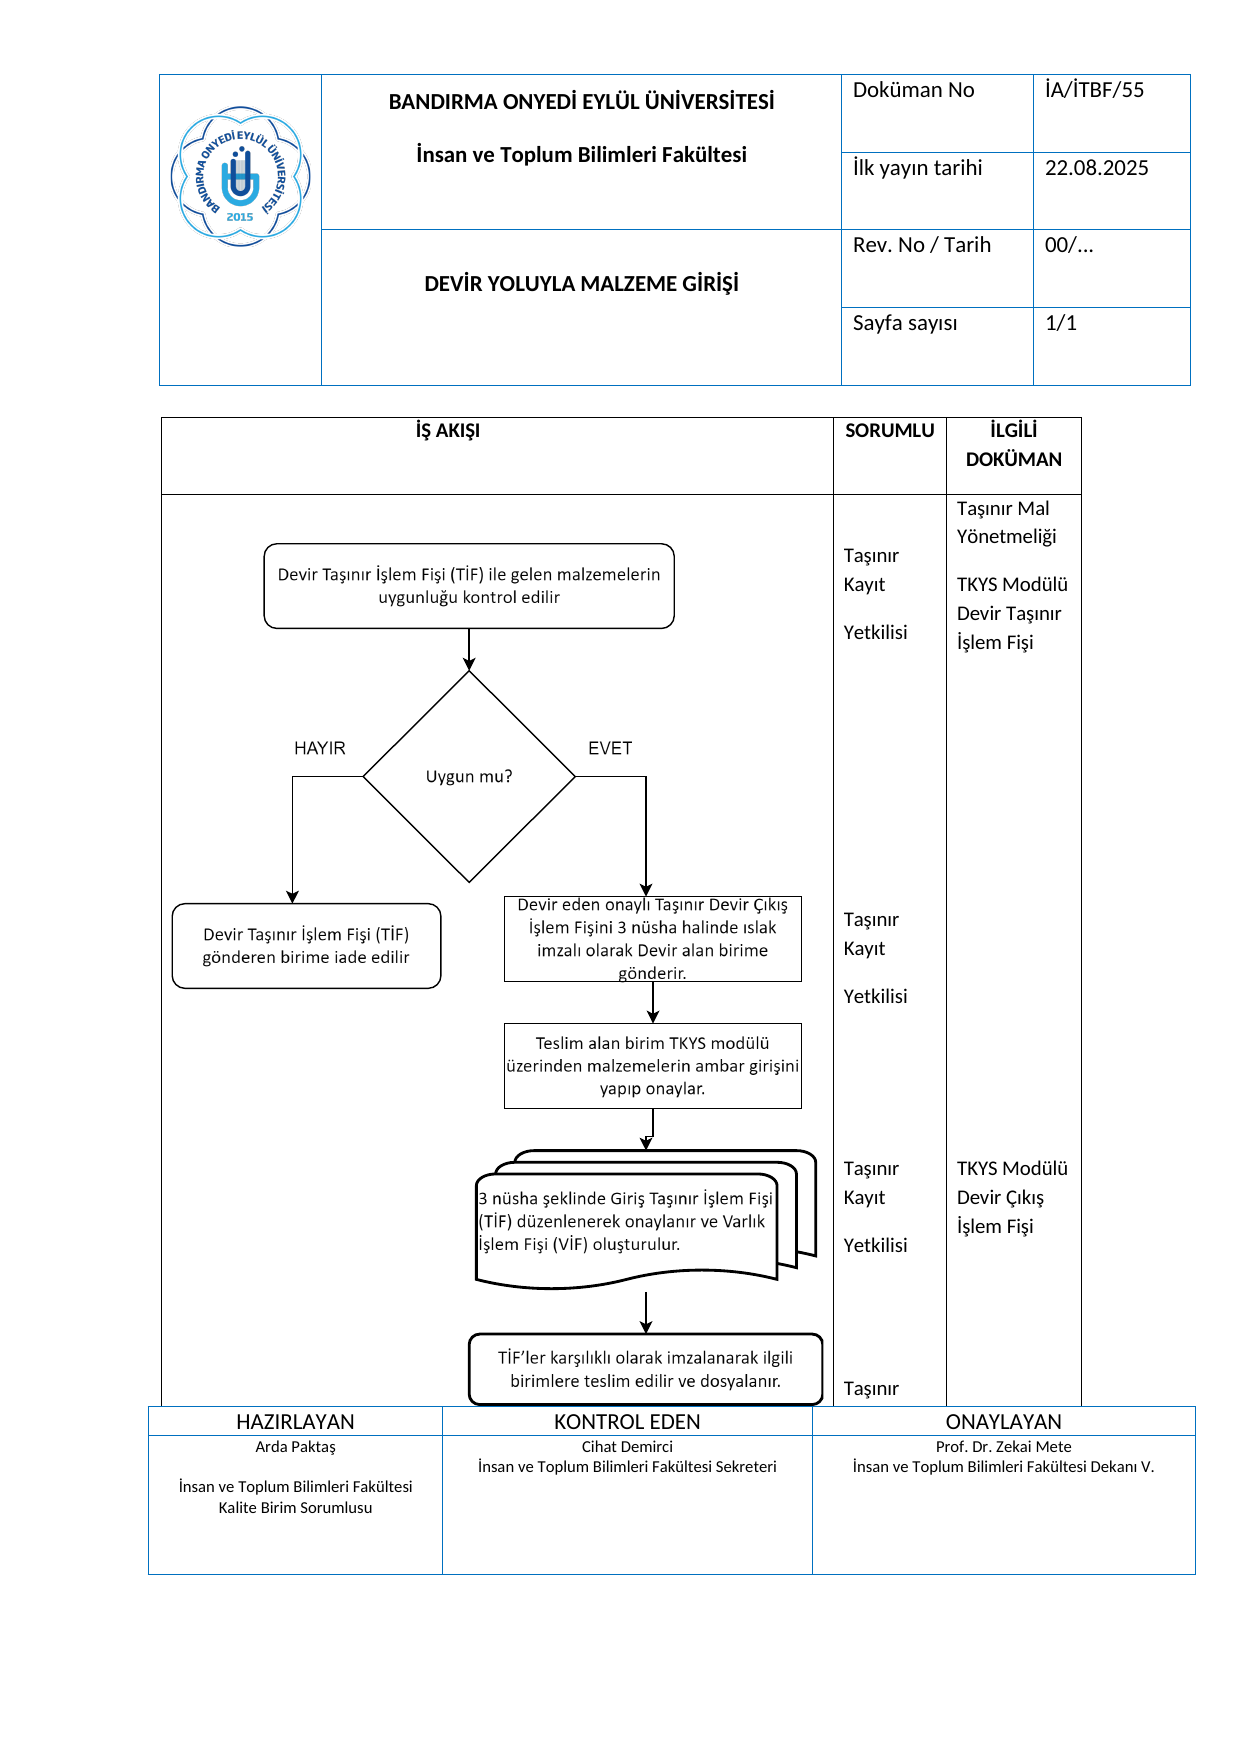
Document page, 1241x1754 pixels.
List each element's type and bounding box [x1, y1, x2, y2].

picture [170, 106, 311, 247]
